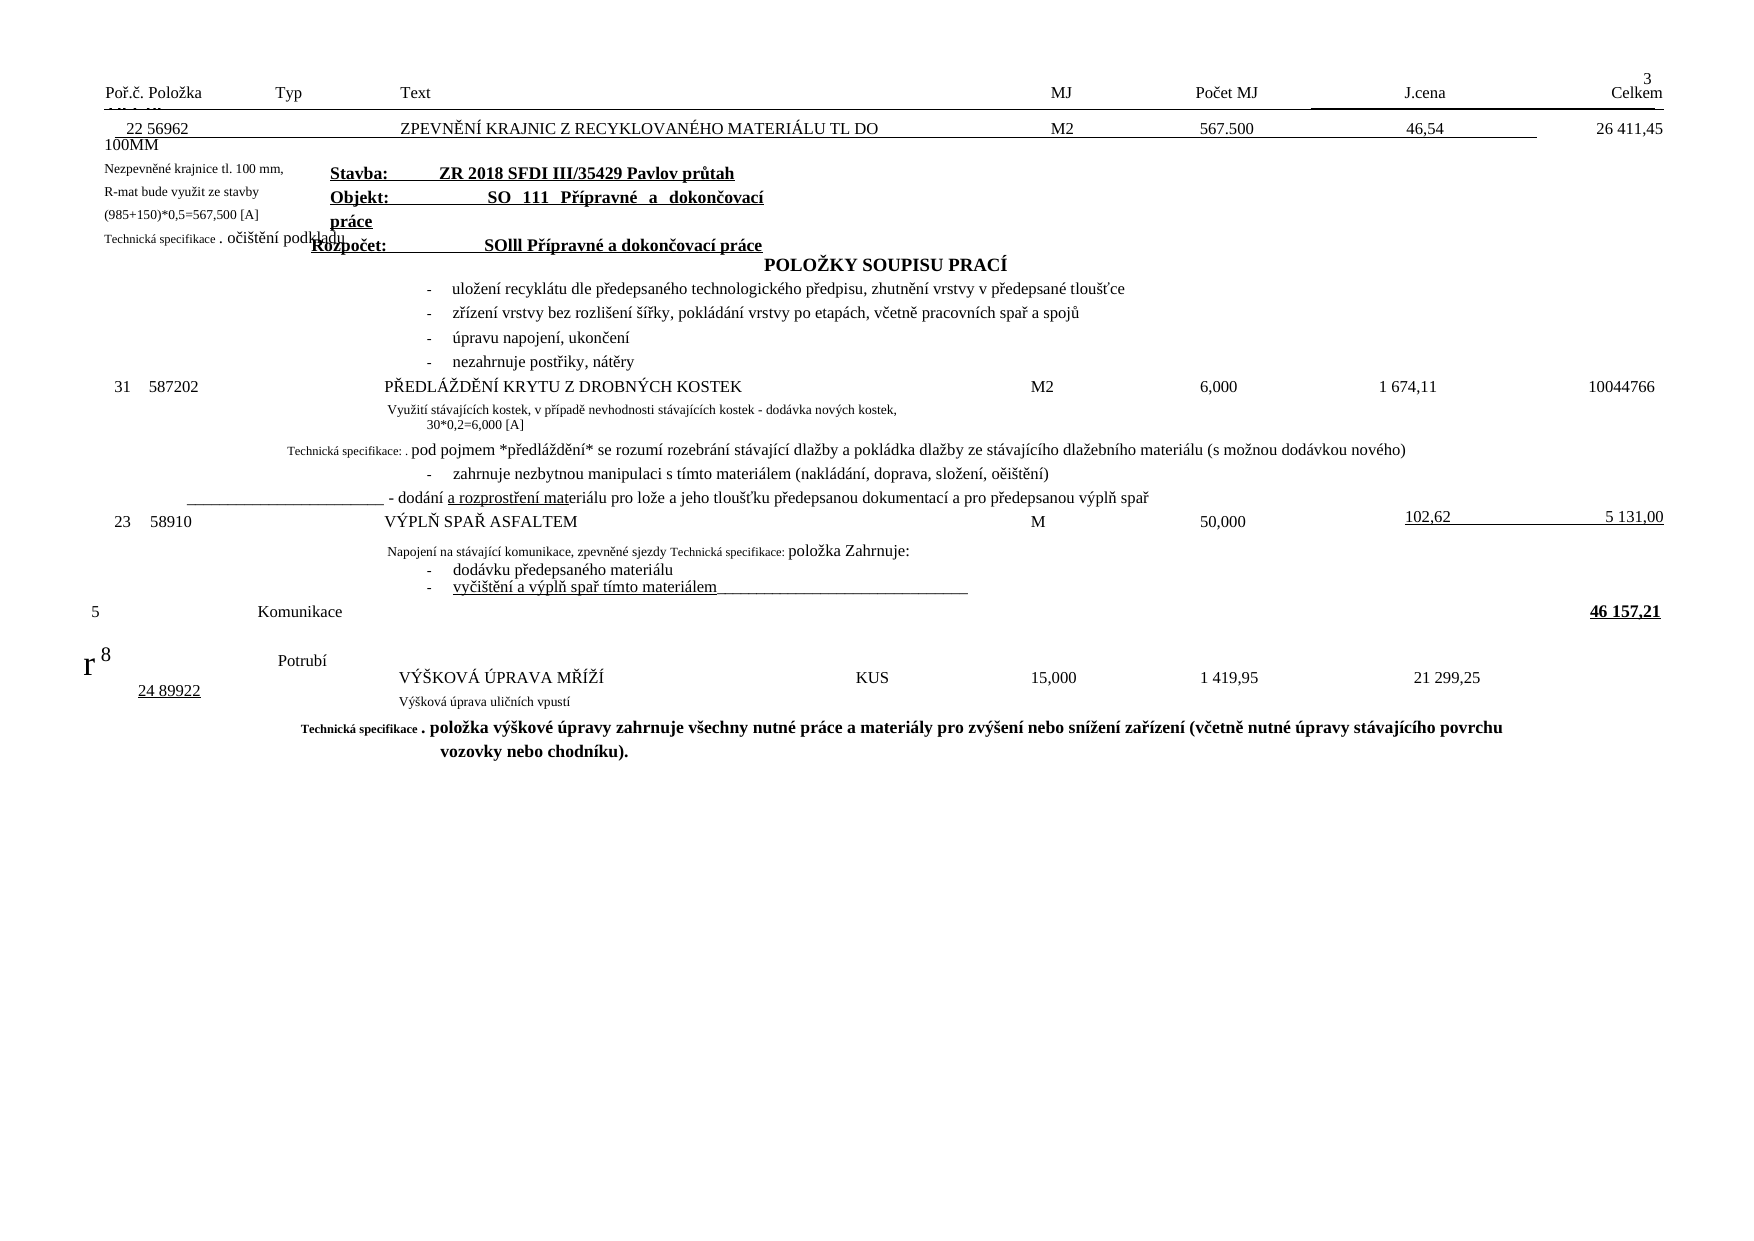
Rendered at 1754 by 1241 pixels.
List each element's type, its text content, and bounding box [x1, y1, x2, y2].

text 30*0,2=6,000 [A] [427, 418, 1678, 432]
text Potrubí [91, 653, 1678, 670]
text 5 Komunikace [91, 604, 1678, 621]
text POLOŽKY SOUPISU PRACÍ [93, 132, 1678, 275]
list uložení recyklátu dle předepsaného technologického předpisu, zhutnění vrstvy v předepsané tloušťce [427, 275, 1678, 299]
text 31 587202 PŘEDLÁŽDĚNÍ KRYTU Z DROBNÝCH KOSTEK M2 6,000 1 674,11 10044766 [114, 373, 1678, 397]
text VÝŠKOVÁ ÚPRAVA MŘÍŽÍ KUS 15,000 1 419,95 21 299,25 [212, 670, 1678, 687]
list zřízení vrstvy bez rozlišení šířky, pokládání vrstvy po etapách, včetně pracovních spař a spojů [427, 299, 1678, 324]
text 23 58910 VÝPLŇ SPAŘ ASFALTEM M 50,000 [114, 508, 1678, 532]
text - dodání a rozprostření materiálu pro lože a jeho tloušťku předepsanou dokumentací a pro předepsanou výplň spař [187, 484, 1678, 508]
text Výšková úprava uličních vpustí [212, 696, 1678, 709]
text Využití stávajících kostek, v případě nevhodnosti stávajících kostek - dodávka nových kostek, [387, 397, 899, 418]
list vyčištění a výplň spař tímto materiálem [427, 579, 1678, 596]
text Technická specifikace . položka výškové úpravy zahrnuje všechny nutné práce a materiály pro zvýšení nebo snížení zařízení (včetně nutné úpravy stávajícího povrchu vozovky nebo chodníku). [114, 716, 1543, 762]
list zahrnuje nezbytnou manipulaci s tímto materiálem (nakládání, doprava, složení, oěištění) [427, 460, 1678, 484]
list dodávku předepsaného materiálu [427, 562, 1678, 579]
list úpravu napojení, ukončení [427, 324, 1678, 348]
text Technická specifikace: . pod pojmem *předláždění* se rozumí rozebrání stávající dlažby a pokládka dlažby ze stávajícího dlažebního materiálu (s možnou dodávkou nového) [287, 436, 1678, 460]
list nezahrnuje postřiky, nátěry [427, 348, 1678, 373]
text Napojení na stávající komunikace, zpevněné sjezdy Technická specifikace: položka Zahrnuje: [287, 532, 1114, 562]
